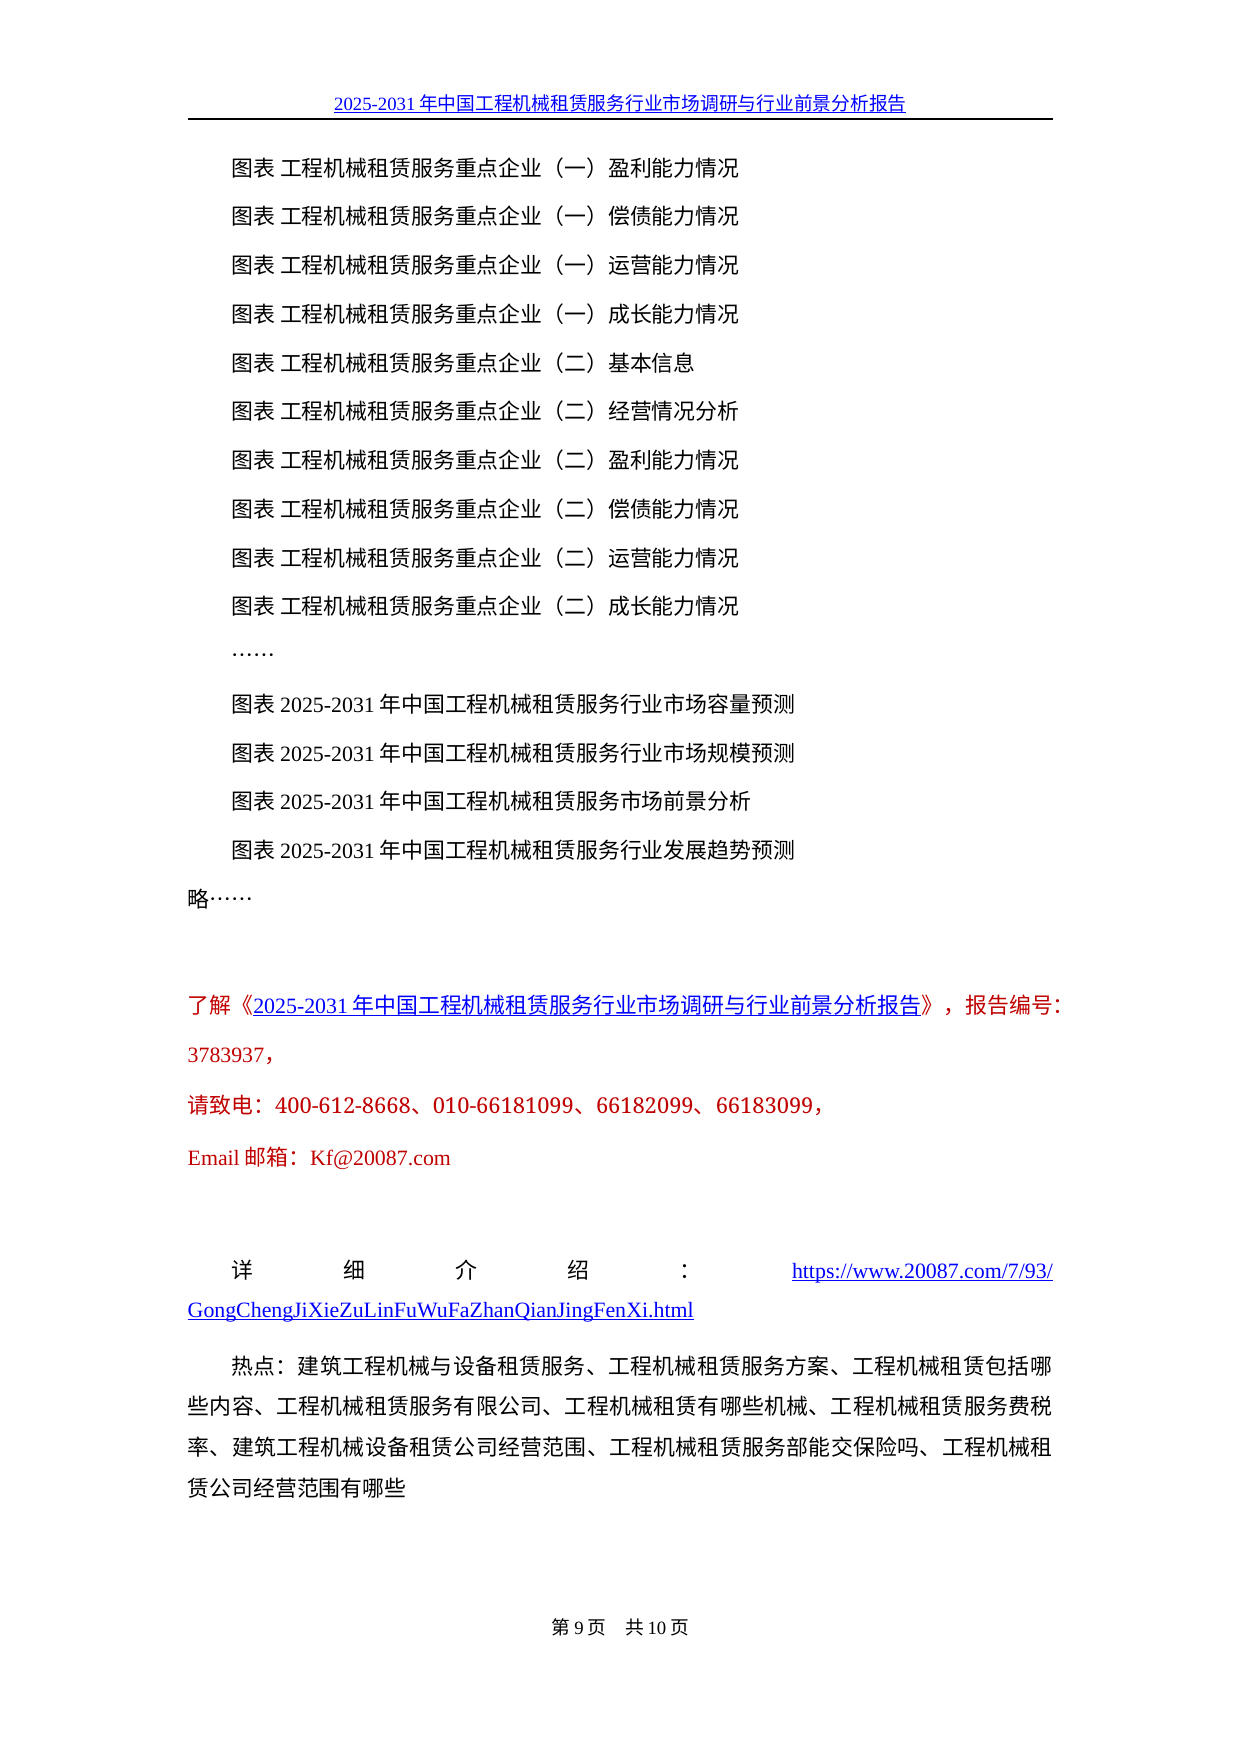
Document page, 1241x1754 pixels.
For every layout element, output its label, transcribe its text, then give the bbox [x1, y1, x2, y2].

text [187, 150, 1053, 914]
text Email邮箱：Kf@20087.com [187, 1140, 1053, 1172]
text 详细介绍：https://www.20087.com/7/93/GongChengJiXieZuLinFuWuFaZhanQianJingFenXi.html [187, 1253, 1053, 1326]
text 热点：建筑工程机械与设备租赁服务、工程机械租赁服务方案、工程机械租赁包括哪些内容、工程机械租赁服务有限公司、工程机械租赁有哪些机械、工程机械租赁服务费税率、建筑工程机械设备租赁公司经营范围、工程机械租赁服务部能交保险吗、工程机械租赁公司经营范围有哪些 [187, 1348, 1053, 1503]
text 请致电：400-612-8668、010-66181099、66182099、66183099， [187, 1088, 1053, 1121]
text 了解《2025-2031年中国工程机械租赁服务行业市场调研与行业前景分析报告》，报告编号：3783937， [187, 988, 1053, 1069]
